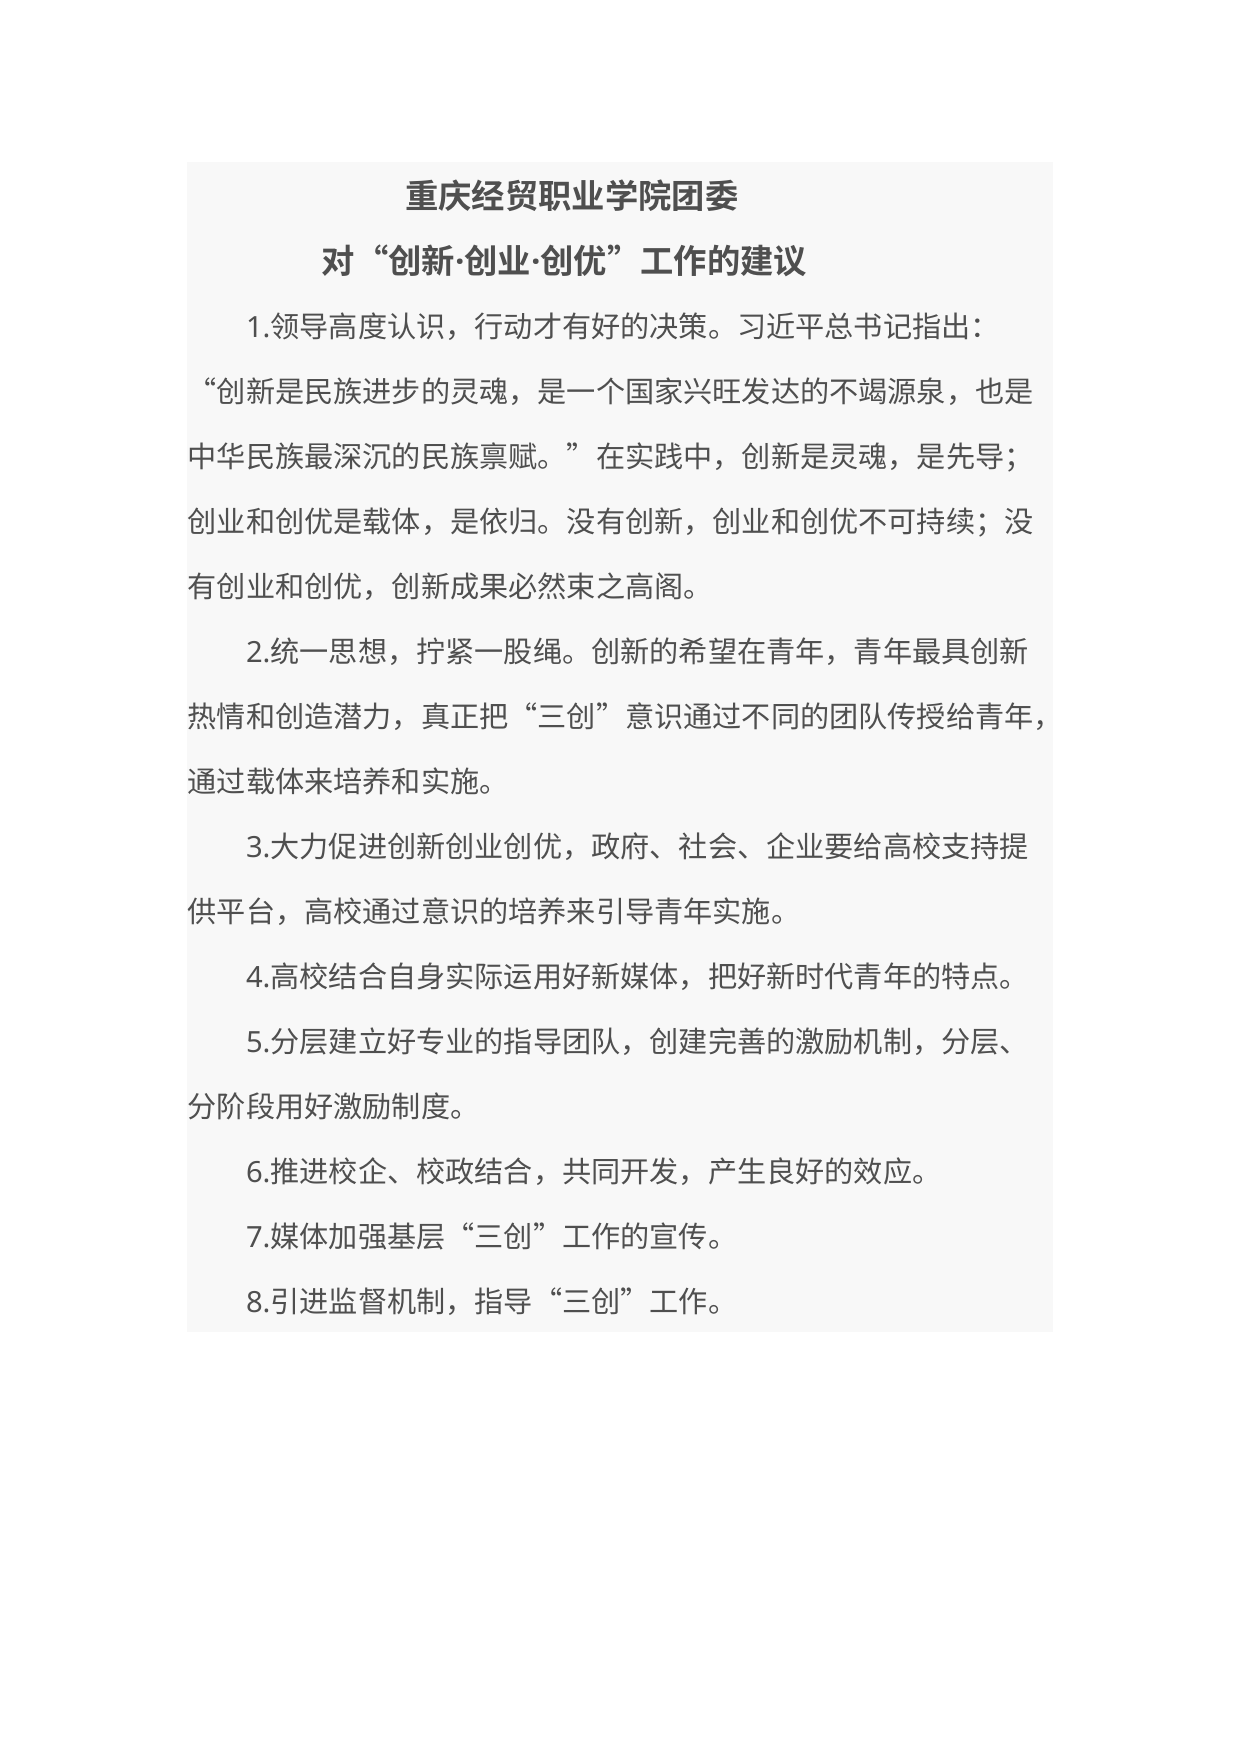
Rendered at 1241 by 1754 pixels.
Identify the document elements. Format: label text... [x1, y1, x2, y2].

text 2.统一思想，拧紧一股绳。创新的希望在青年，青年最具创新热情和创造潜力，真正把“三创”意识通过不同的团队传授给青年，通过载体来培养和实施。 [187, 617, 1053, 812]
text 对“创新·创业·创优”工作的建议 [187, 227, 1053, 292]
text 4.高校结合自身实际运用好新媒体，把好新时代青年的特点。 [187, 942, 1053, 1007]
text 重庆经贸职业学院团委 [187, 162, 1053, 227]
text 3.大力促进创新创业创优，政府、社会、企业要给高校支持提供平台，高校通过意识的培养来引导青年实施。 [187, 812, 1053, 942]
text 6.推进校企、校政结合，共同开发，产生良好的效应。 [187, 1137, 1053, 1202]
text 8.引进监督机制，指导“三创”工作。 [187, 1267, 1053, 1332]
text 7.媒体加强基层“三创”工作的宣传。 [187, 1202, 1053, 1267]
text 5.分层建立好专业的指导团队，创建完善的激励机制，分层、分阶段用好激励制度。 [187, 1007, 1053, 1137]
text 1.领导高度认识，行动才有好的决策。习近平总书记指出：“创新是民族进步的灵魂，是一个国家兴旺发达的不竭源泉，也是中华民族最深沉的民族禀赋。”在实践中，创新是灵魂，是先导；创业和创优是载体，是依归。没有创新，创业和创优不可持续；没有创业和创优，创新成果必然束之高阁。 [187, 292, 1053, 617]
